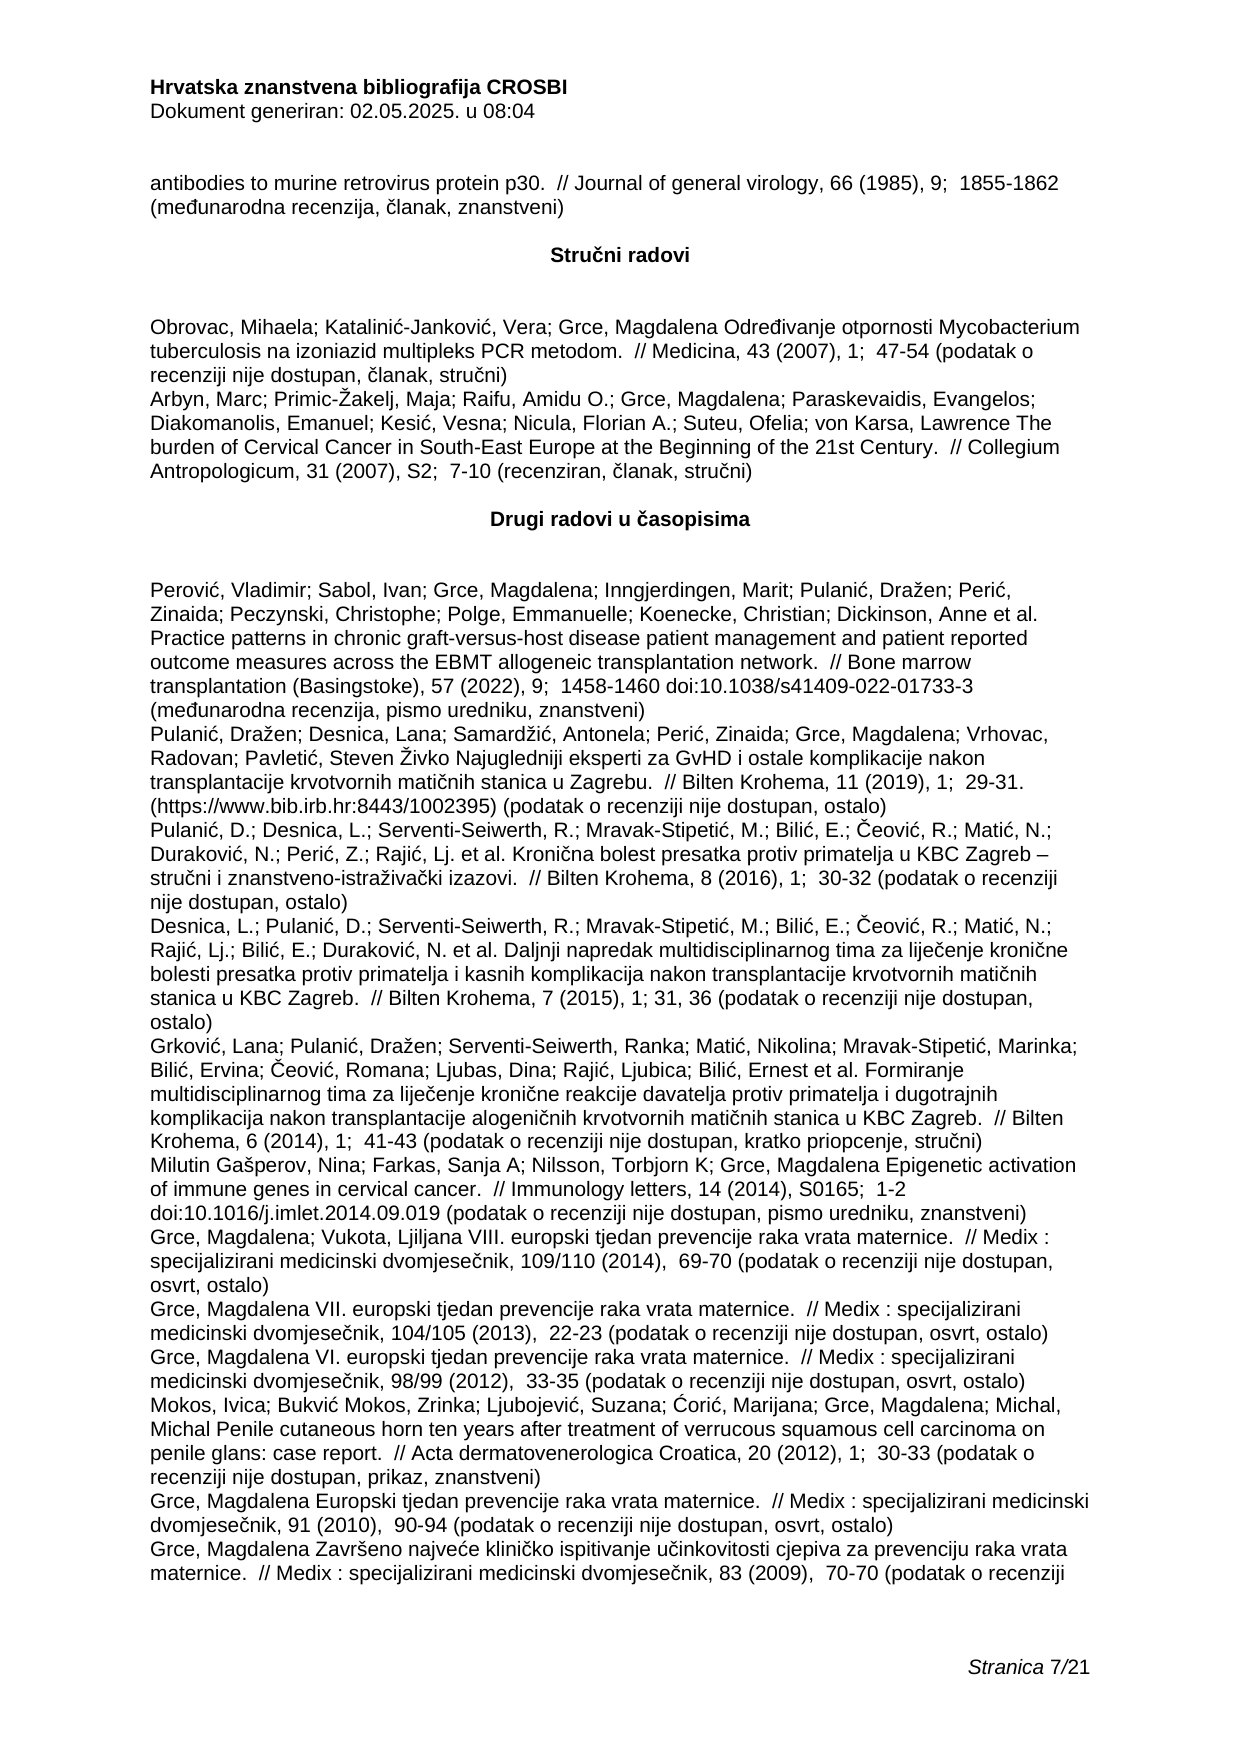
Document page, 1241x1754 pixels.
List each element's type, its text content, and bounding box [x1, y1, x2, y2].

text Grce, Magdalena [150, 1537, 1090, 1584]
text Grce, Magdalena [150, 1345, 1090, 1393]
text Arbyn, Marc; Primic-Žakelj, Maja; Raifu, Amidu O.; Grce, Magdalena; Paraskevaidis, Evangelos; Diakomanolis, Emanuel; Kesić, Vesna; Nicula, Florian A.; Suteu, Ofelia; von Karsa, Lawrence [150, 387, 1090, 482]
text Grković, Lana; Pulanić, Dražen; Serventi-Seiwerth, Ranka; Matić, Nikolina; Mravak-Stipetić, Marinka; Bilić, Ervina; Čeović, Romana; Ljubas, Dina; Rajić, Ljubica; Bilić, Ernest et al. [150, 1033, 1090, 1153]
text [150, 171, 1090, 219]
text Milutin Gašperov, Nina; Farkas, Sanja A; Nilsson, Torbjorn K; Grce, Magdalena [150, 1153, 1090, 1225]
text Obrovac, Mihaela; Katalinić-Janković, Vera; Grce, Magdalena [150, 315, 1090, 387]
text Grce, Magdalena; Vukota, Ljiljana [150, 1225, 1090, 1297]
text Pulanić, D.; Desnica, L.; Serventi-Seiwerth, R.; Mravak-Stipetić, M.; Bilić, E.; Čeović, R.; Matić, N.; Duraković, N.; Perić, Z.; Rajić, Lj. et al. [150, 818, 1090, 914]
text Grce, Magdalena [150, 1297, 1090, 1345]
text Desnica, L.; Pulanić, D.; Serventi-Seiwerth, R.; Mravak-Stipetić, M.; Bilić, E.; Čeović, R.; Matić, N.; Rajić, Lj.; Bilić, E.; Duraković, N. et al. [150, 914, 1090, 1033]
subtitle Drugi radovi u časopisima [150, 506, 1090, 530]
text Mokos, Ivica; Bukvić Mokos, Zrinka; Ljubojević, Suzana; Ćorić, Marijana; Grce, Magdalena; Michal, Michal [150, 1393, 1090, 1489]
text Perović, Vladimir; Sabol, Ivan; Grce, Magdalena; Inngjerdingen, Marit; Pulanić, Dražen; Perić, Zinaida; Peczynski, Christophe; Polge, Emmanuelle; Koenecke, Christian; Dickinson, Anne et al. [150, 578, 1090, 722]
text Grce, Magdalena [150, 1489, 1090, 1537]
text Pulanić, Dražen; Desnica, Lana; Samardžić, Antonela; Perić, Zinaida; Grce, Magdalena; Vrhovac, Radovan; Pavletić, Steven Živko [150, 722, 1090, 818]
subtitle Stručni radovi [150, 243, 1090, 267]
